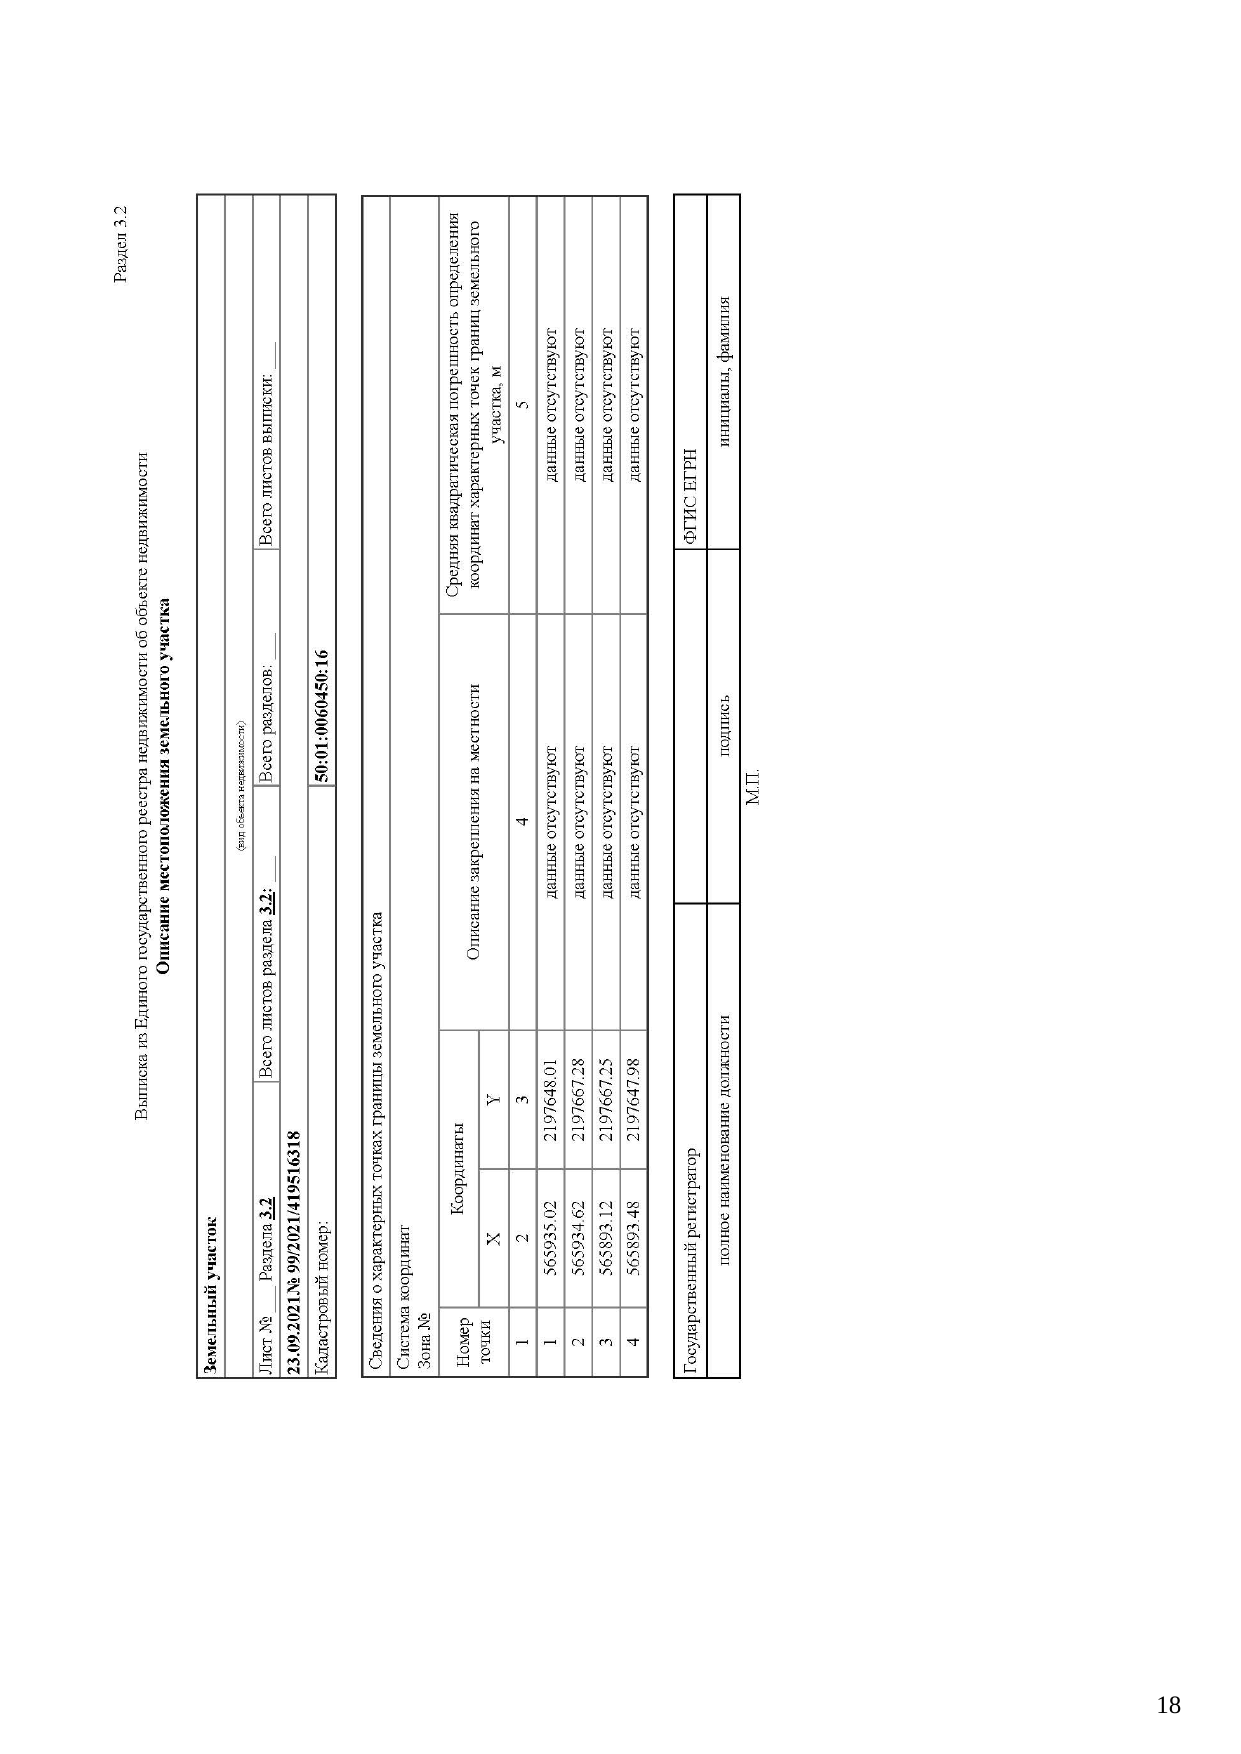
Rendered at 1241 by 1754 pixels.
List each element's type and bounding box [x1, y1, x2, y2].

picture [103, 88, 1182, 1484]
